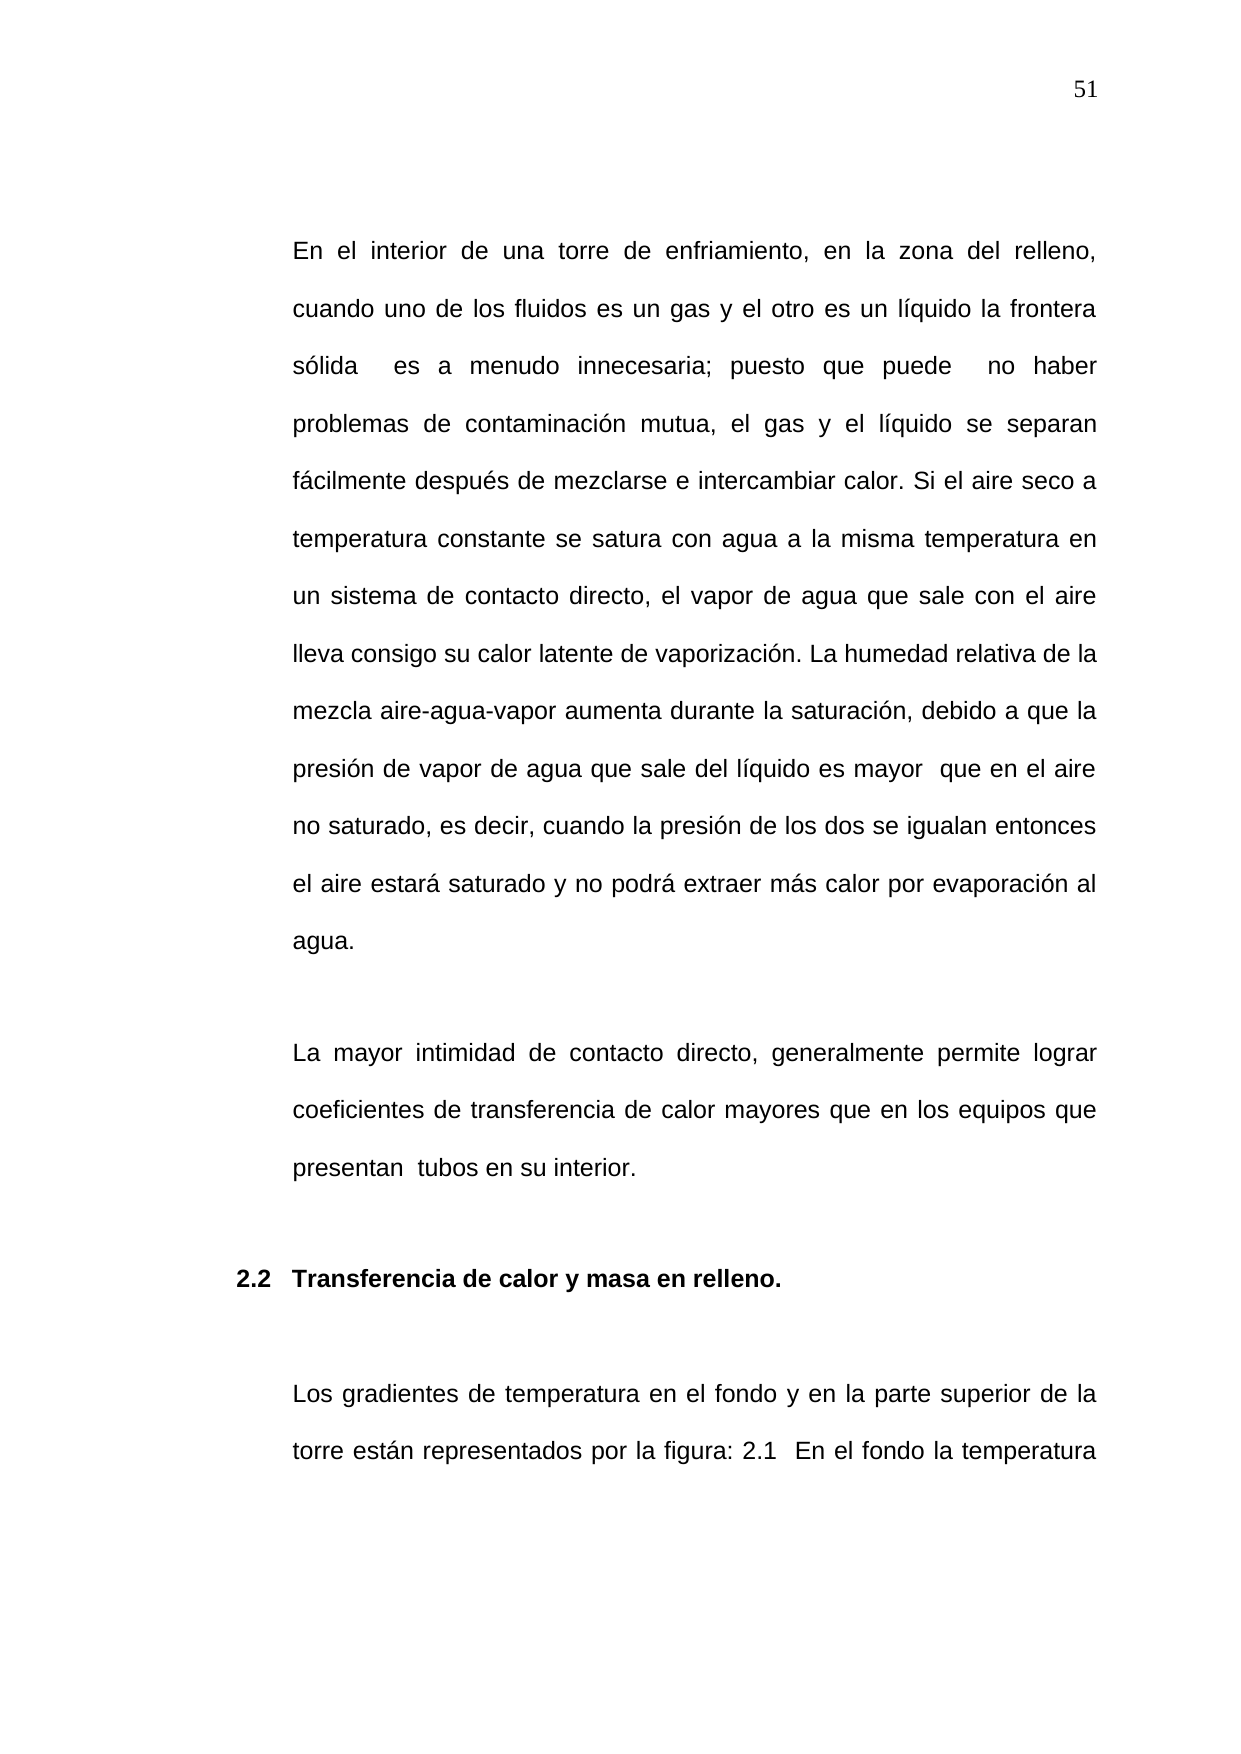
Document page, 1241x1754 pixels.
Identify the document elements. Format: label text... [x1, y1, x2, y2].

text La mayor intimidad de contacto directo, generalmente permite lograr coeficientes de transferencia de calor mayores que en los equipos que presentan tubos en su interior. [292, 1037, 1098, 1181]
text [292, 1379, 1098, 1465]
text 2.2 Transferencia de calor y masa en relleno. [236, 1264, 1098, 1292]
text En el interior de una torre de enfriamiento, en la zona del relleno, cuando uno de los fluidos es un gas y el otro es un líquido la frontera sólida es a menudo innecesaria; puesto que puede no haber problemas de contaminación mutua, el gas y el líquido se separan fácilmente después de mezclarse e intercambiar calor. Si el aire seco a temperatura constante se satura con agua a la misma temperatura en un sistema de contacto directo, el vapor de agua que sale con el aire lleva consigo su calor latente de vaporización. La humedad relativa de la mezcla aire-agua-vapor aumenta durante la saturación, debido a que la presión de vapor de agua que sale del líquido es mayor que en el aire no saturado, es decir, cuando la presión de los dos se igualan entonces el aire estará saturado y no podrá extraer más calor por evaporación al agua. [292, 236, 1098, 955]
